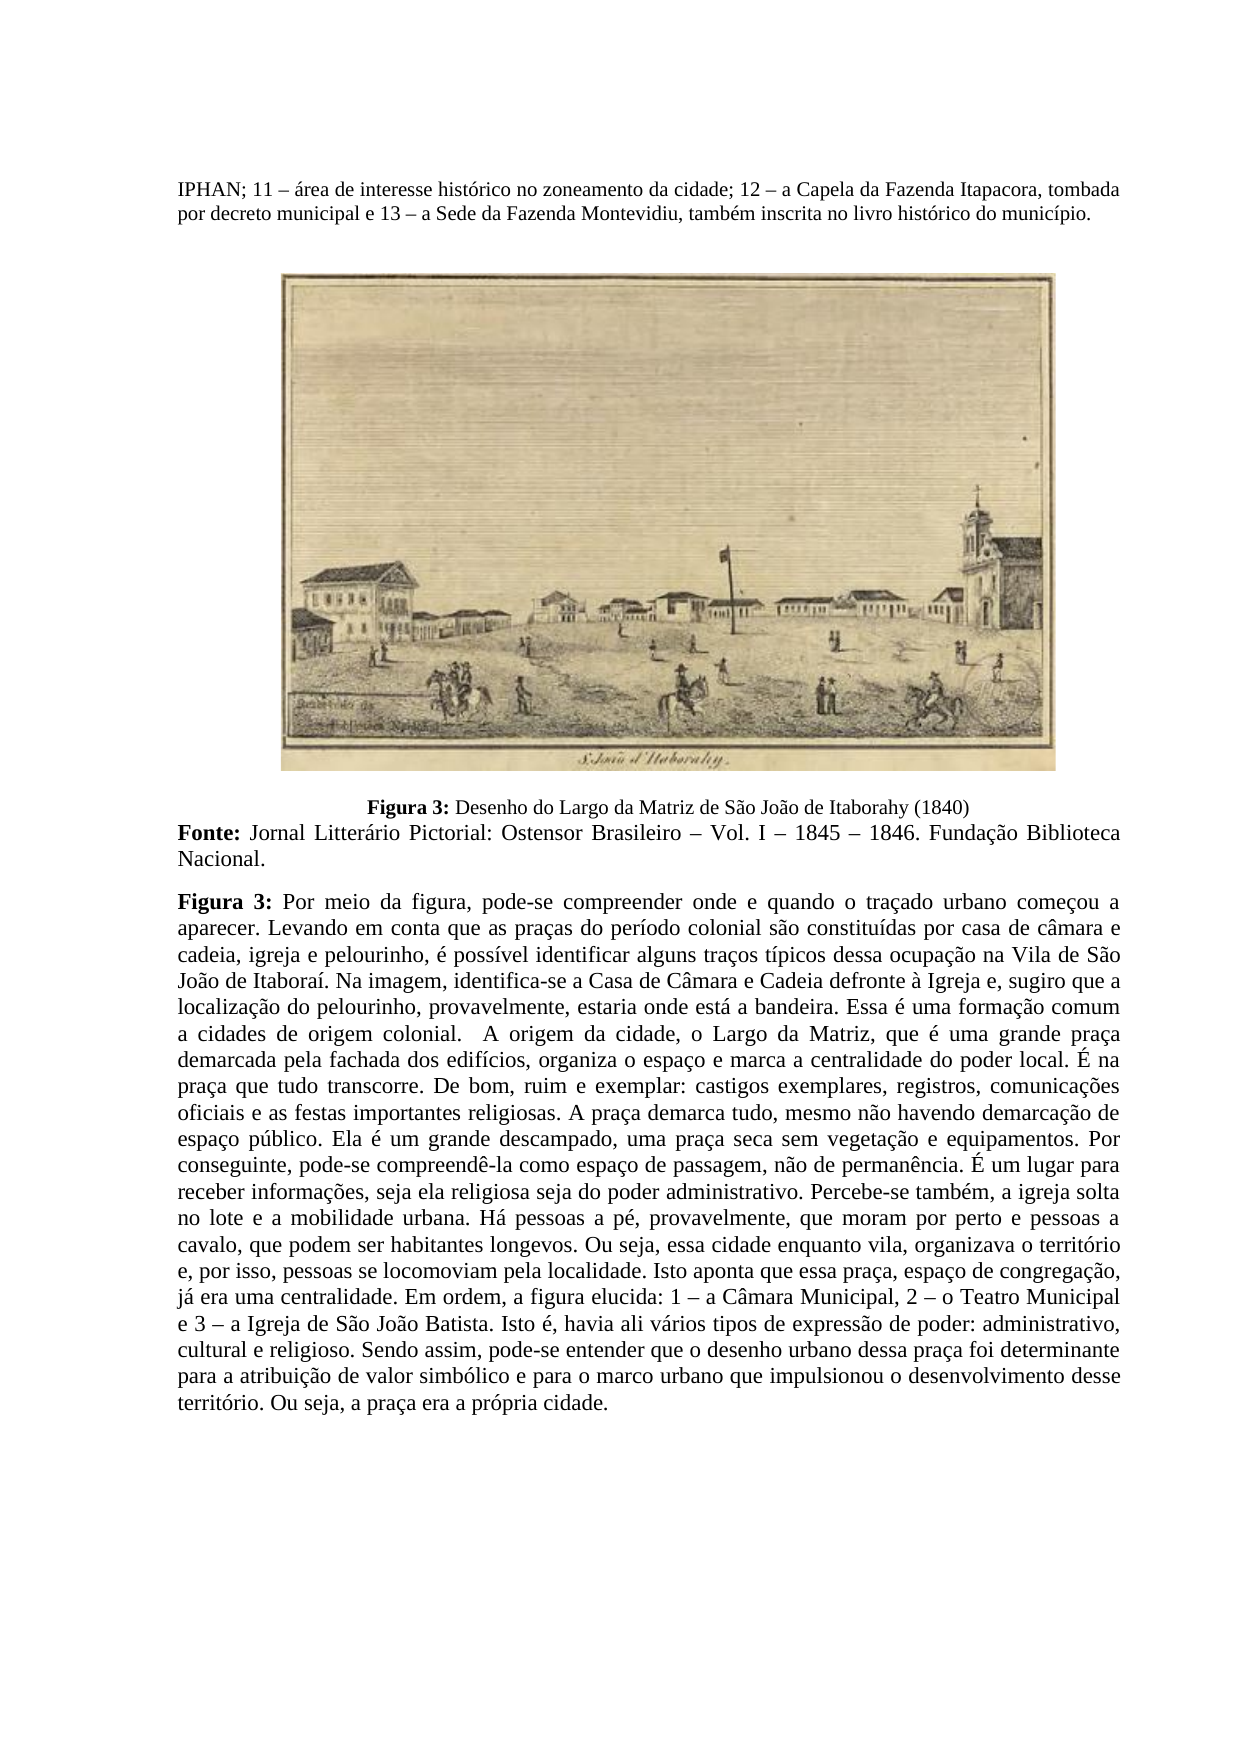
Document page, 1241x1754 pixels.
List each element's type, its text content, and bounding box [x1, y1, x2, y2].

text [177, 177, 1122, 225]
text Fonte: Jornal Litterário Pictorial: Ostensor Brasileiro – Vol. I – 1845 – 1846. Fundação Biblioteca Nacional. [177, 819, 1122, 871]
text Figura 3: Desenho do Largo da Matriz de São João de Itaborahy (1840) [177, 794, 1122, 819]
picture [280, 273, 1056, 771]
text Figura 3: Por meio da figura, pode-se compreender onde e quando o traçado urbano começou a aparecer. Levando em conta que as praças do período colonial são constituídas por casa de câmara e cadeia, igreja e pelourinho, é possível identificar alguns traços típicos dessa ocupação na Vila de São João de Itaboraí. Na imagem, identifica-se a Casa de Câmara e Cadeia defronte à Igreja e, sugiro que a localização do pelourinho, provavelmente, estaria onde está a bandeira. Essa é uma formação comum a cidades de origem colonial. A origem da cidade, o Largo da Matriz, que é uma grande praça demarcada pela fachada dos edifícios, organiza o espaço e marca a centralidade do poder local. É na praça que tudo transcorre. De bom, ruim e exemplar: castigos exemplares, registros, comunicações oficiais e as festas importantes religiosas. A praça demarca tudo, mesmo não havendo demarcação de espaço público. Ela é um grande descampado, uma praça seca sem vegetação e equipamentos. Por conseguinte, pode-se compreendê-la como espaço de passagem, não de permanência. É um lugar para receber informações, seja ela religiosa seja do poder administrativo. Percebe-se também, a igreja solta no lote e a mobilidade urbana. Há pessoas a pé, provavelmente, que moram por perto e pessoas a cavalo, que podem ser habitantes longevos. Ou seja, essa cidade enquanto vila, organizava o território e, por isso, pessoas se locomoviam pela localidade. Isto aponta que essa praça, espaço de congregação, já era uma centralidade. Em ordem, a figura elucida: 1 – a Câmara Municipal, 2 – o Teatro Municipal e 3 – a Igreja de São João Batista. Isto é, havia ali vários tipos de expressão de poder: administrativo, cultural e religioso. Sendo assim, pode-se entender que o desenho urbano dessa praça foi determinante para a atribuição de valor simbólico e para o marco urbano que impulsionou o desenvolvimento desse território. Ou seja, a praça era a própria cidade. [177, 888, 1122, 1415]
